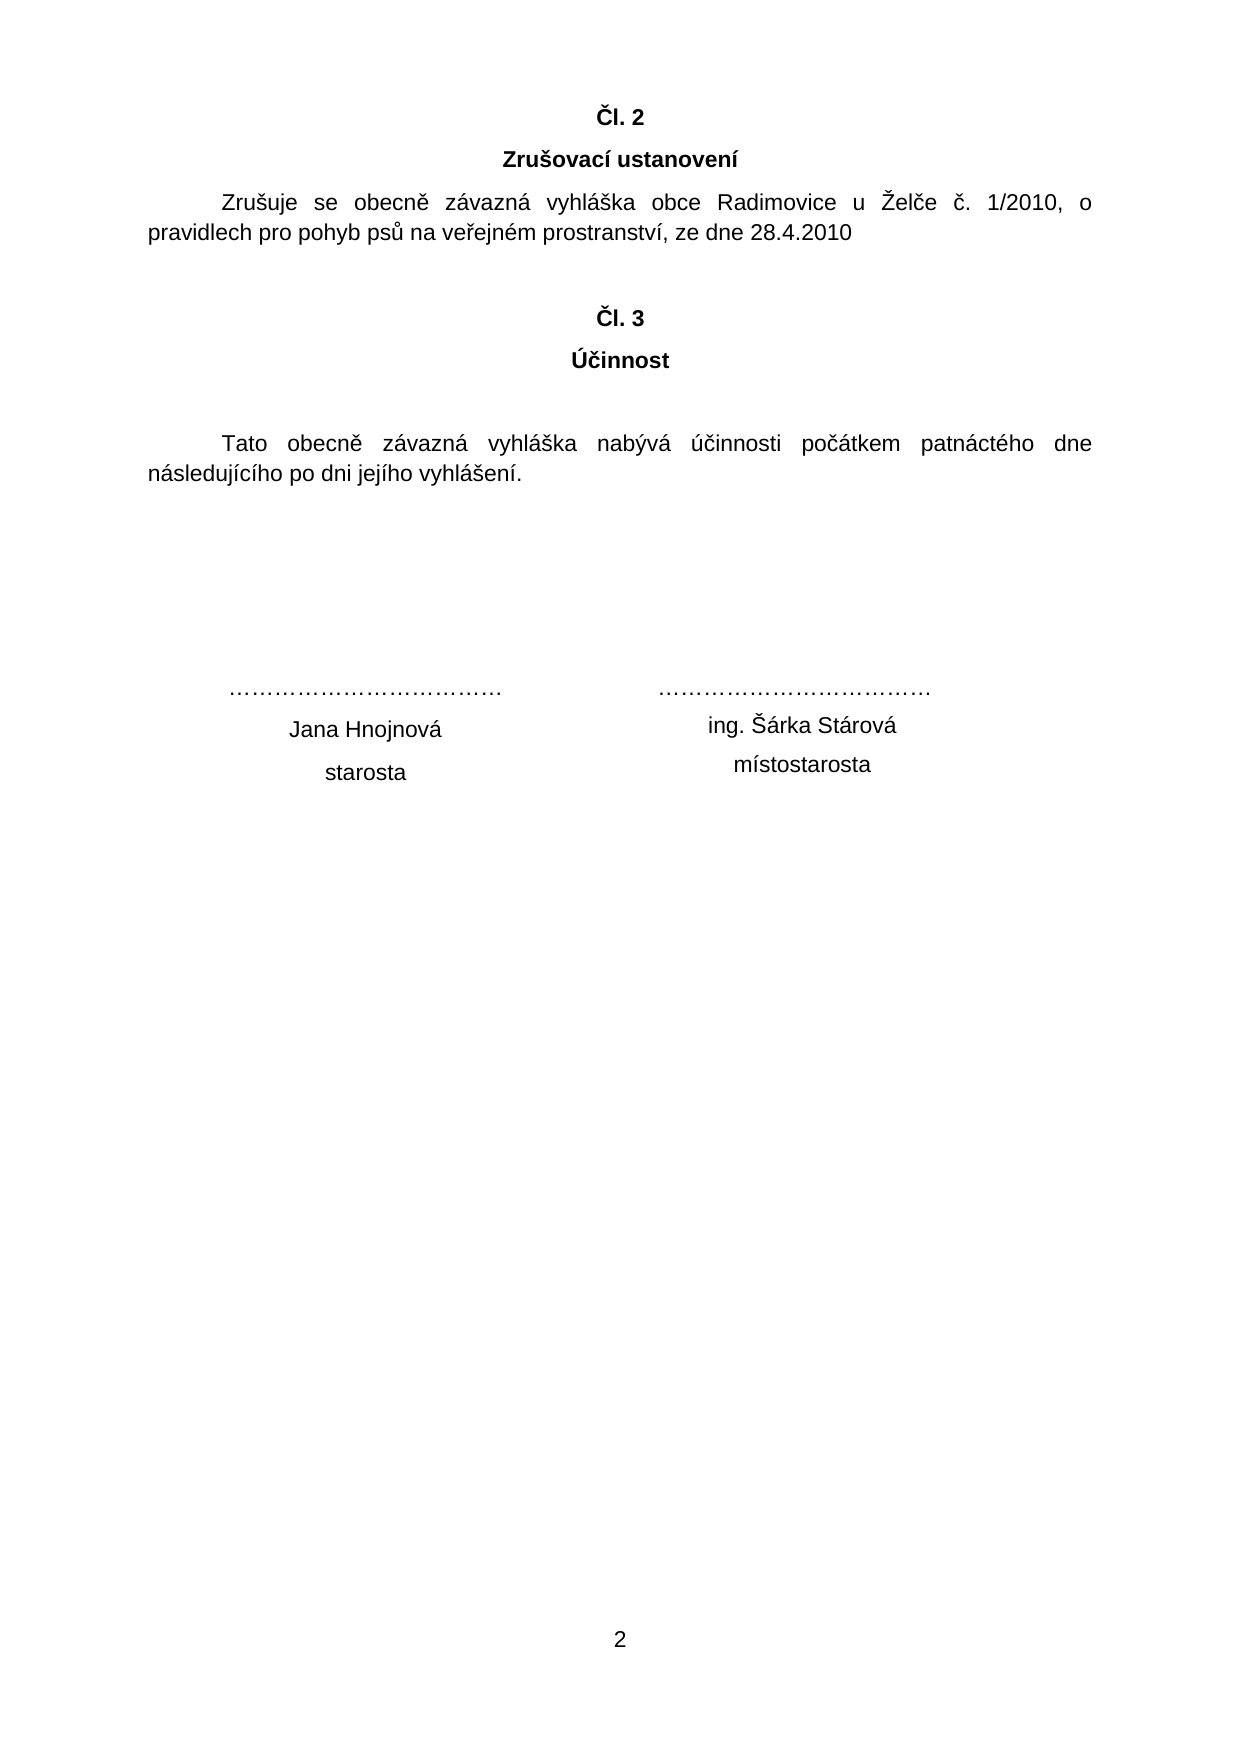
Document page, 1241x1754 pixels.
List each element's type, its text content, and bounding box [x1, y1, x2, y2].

text ……………………………… [657, 674, 1093, 700]
text ……………………………… [148, 674, 583, 700]
text Čl. 2 [148, 103, 1093, 130]
text Zrušovací ustanovení [148, 146, 1093, 172]
text místostarosta [657, 751, 1093, 778]
text starosta [148, 759, 583, 785]
text Zrušuje se obecně závazná vyhláška obce Radimovice u Želče č. 1/2010, o pravidlech pro pohyb psů na veřejném prostranství, ze dne 28.4.2010 [148, 189, 1093, 245]
text Tato obecně závazná vyhláška nabývá účinnosti počátkem patnáctého dne následujícího po dni jejího vyhlášení. [148, 430, 1093, 486]
text Jana Hnojnová [148, 716, 583, 743]
text Čl. 3 [148, 304, 1093, 331]
text ing. Šárka Stárová [657, 712, 1093, 739]
text Účinnost [148, 347, 1093, 373]
